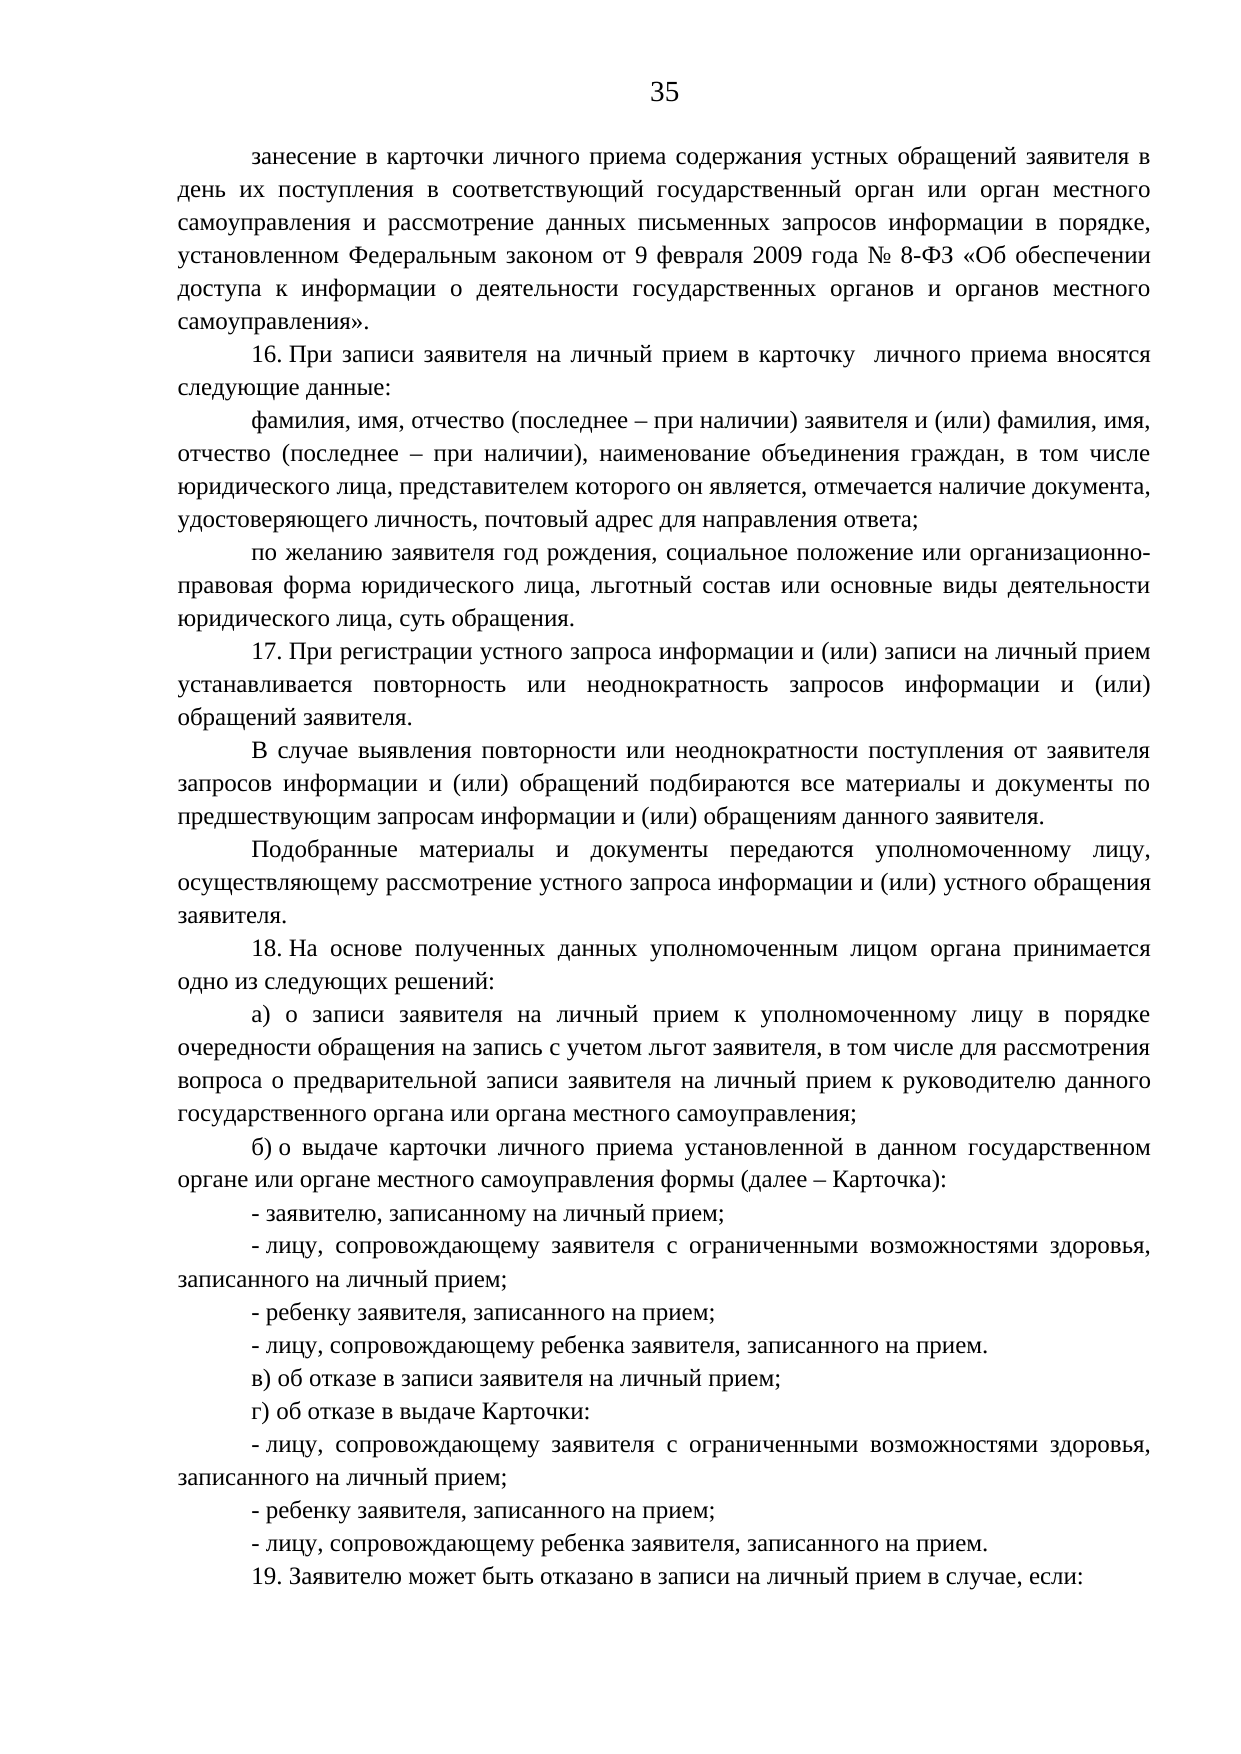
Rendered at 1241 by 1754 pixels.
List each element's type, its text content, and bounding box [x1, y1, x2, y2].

text - ребенку заявителя, записанного на прием; [177, 1495, 1152, 1523]
text по желанию заявителя год рождения, социальное положение или организационно-правовая форма юридического лица, льготный состав или основные виды деятельности юридического лица, суть обращения. [177, 537, 1152, 632]
text - лицу, сопровождающему ребенка заявителя, записанного на прием. [177, 1330, 1152, 1358]
text фамилия, имя, отчество (последнее – при наличии) заявителя и (или) фамилия, имя, отчество (последнее – при наличии), наименование объединения граждан, в том числе юридического лица, представителем которого он является, отмечается наличие документа, удостоверяющего личность, почтовый адрес для направления ответа; [177, 405, 1152, 533]
text г) об отказе в выдаче Карточки: [177, 1396, 1152, 1424]
text 18. На основе полученных данных уполномоченным лицом органа принимается одно из следующих решений: [177, 933, 1152, 995]
text - лицу, сопровождающему ребенка заявителя, записанного на прием. [177, 1528, 1152, 1557]
text 17. При регистрации устного запроса информации и (или) записи на личный прием устанавливается повторность или неоднократность запросов информации и (или) обращений заявителя. [177, 636, 1152, 731]
text б) о выдаче карточки личного приема установленной в данном государственном органе или органе местного самоуправления формы (далее – Карточка): [177, 1132, 1152, 1193]
text занесение в карточки личного приема содержания устных обращений заявителя в день их поступления в соответствующий государственный орган или орган местного самоуправления и рассмотрение данных письменных запросов информации в порядке, установленном Федеральным законом от 9 февраля 2009 года № 8-ФЗ «Об обеспечении доступа к информации о деятельности государственных органов и органов местного самоуправления». [177, 141, 1152, 335]
text - лицу, сопровождающему заявителя с ограниченными возможностями здоровья, записанного на личный прием; [177, 1231, 1152, 1292]
text а) о записи заявителя на личный прием к уполномоченному лицу в порядке очередности обращения на запись с учетом льгот заявителя, в том числе для рассмотрения вопроса о предварительной записи заявителя на личный прием к руководителю данного государственного органа или органа местного самоуправления; [177, 999, 1152, 1127]
text - ребенку заявителя, записанного на прием; [177, 1297, 1152, 1325]
text 16. При записи заявителя на личный прием в карточку личного приема вносятся следующие данные: [177, 339, 1152, 401]
text - лицу, сопровождающему заявителя с ограниченными возможностями здоровья, записанного на личный прием; [177, 1429, 1152, 1491]
text 19. Заявителю может быть отказано в записи на личный прием в случае, если: [177, 1561, 1152, 1589]
text - заявителю, записанному на личный прием; [177, 1198, 1152, 1226]
text В случае выявления повторности или неоднократности поступления от заявителя запросов информации и (или) обращений подбираются все материалы и документы по предшествующим запросам информации и (или) обращениям данного заявителя. [177, 735, 1152, 830]
text в) об отказе в записи заявителя на личный прием; [177, 1363, 1152, 1391]
text Подобранные материалы и документы передаются уполномоченному лицу, осуществляющему рассмотрение устного запроса информации и (или) устного обращения заявителя. [177, 834, 1152, 929]
